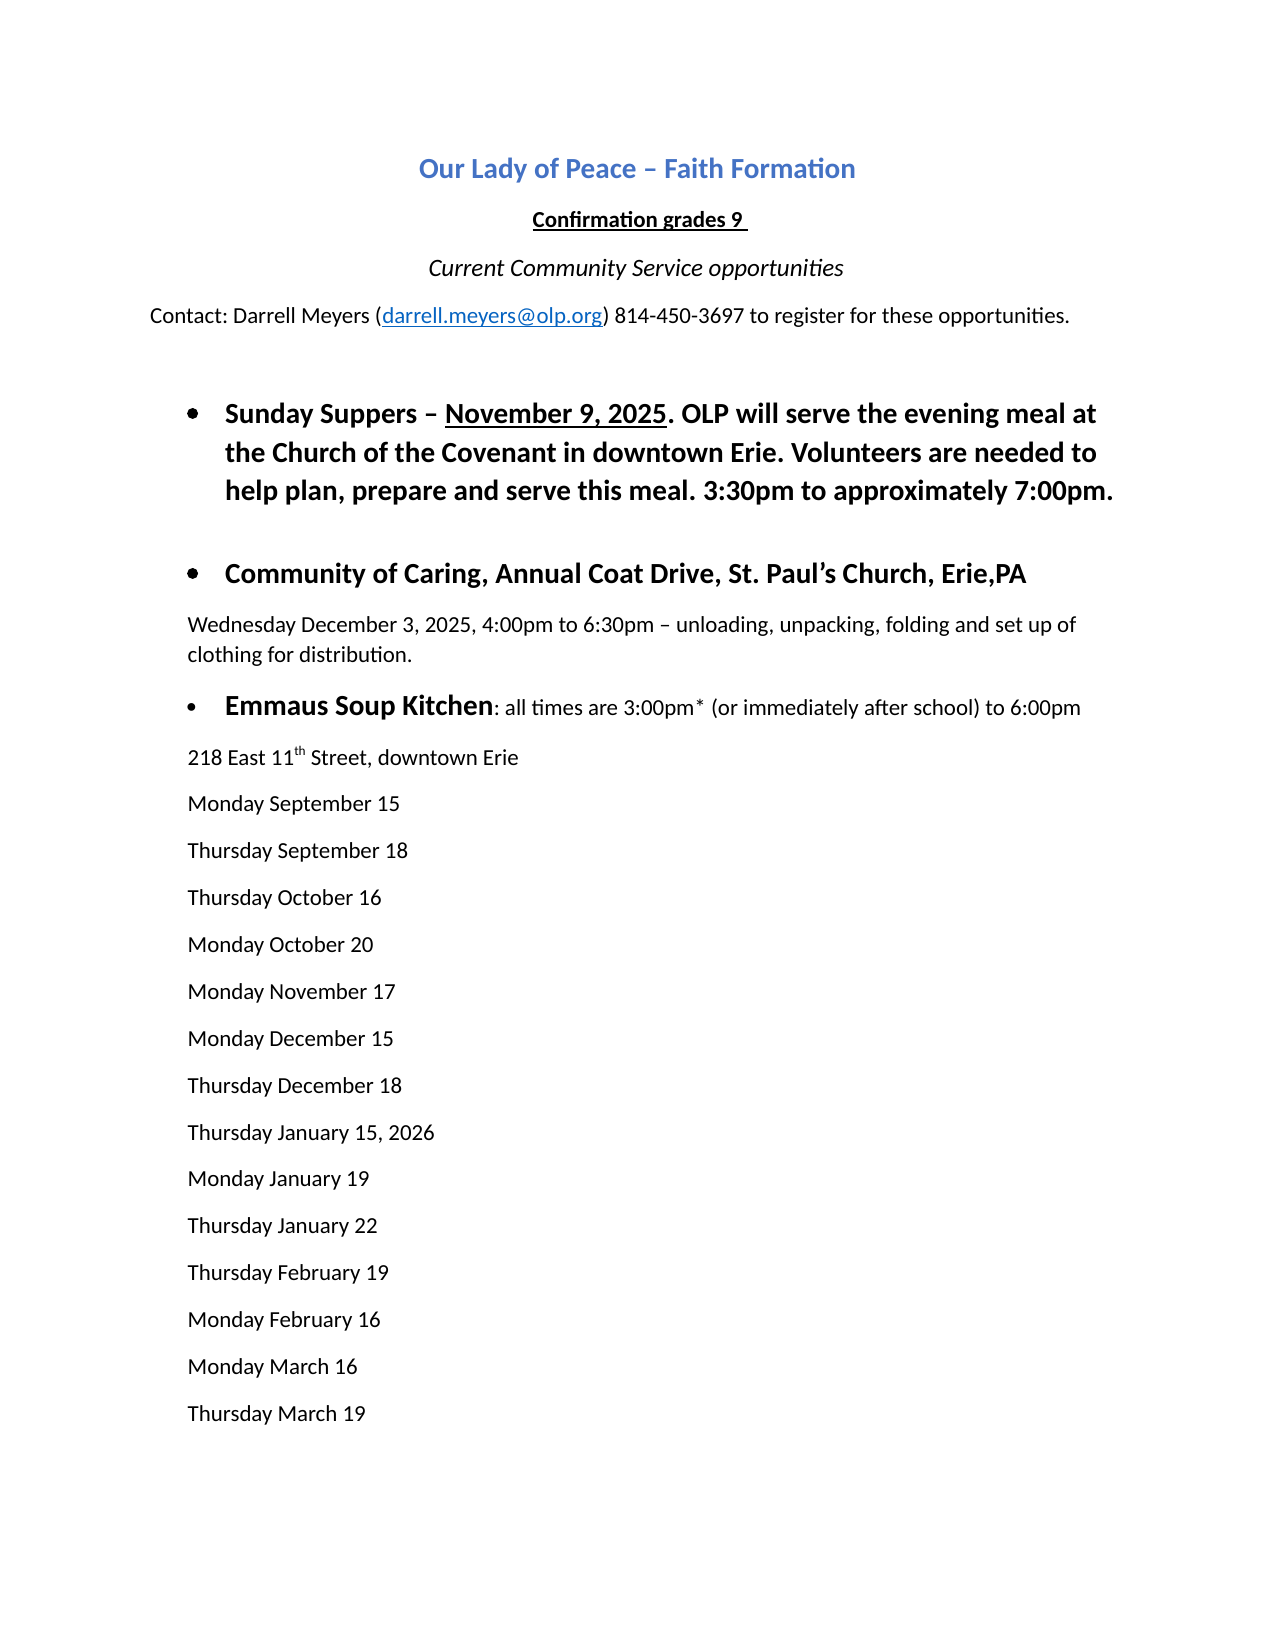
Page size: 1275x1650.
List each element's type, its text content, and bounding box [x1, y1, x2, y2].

text 218 East 11th Street, downtown Erie [150, 743, 1125, 771]
text Thursday September 18 [150, 836, 1125, 864]
text Monday January 19 [150, 1164, 1125, 1192]
text Thursday January 22 [150, 1211, 1125, 1239]
text Monday November 17 [150, 977, 1125, 1005]
text Thursday March 19 [150, 1399, 1125, 1427]
text Monday December 15 [150, 1024, 1125, 1052]
text Monday March 16 [150, 1352, 1125, 1380]
text Wednesday December 3, 2025, 4:00pm to 6:30pm – unloading, unpacking, folding and set up of clothing for distribution. [187, 610, 1125, 669]
text Contact: Darrell Meyers (darrell.meyers@olp.org) 814-450-3697 to register for these opportunities. [150, 302, 1125, 329]
text Thursday October 16 [150, 883, 1125, 911]
list Community of Caring, Annual Coat Drive, St. Paul’s Church, Erie,PA [187, 555, 1125, 591]
text Our Lady of Peace – Faith Formation [150, 150, 1125, 186]
list Emmaus Soup Kitchen: all times are 3:00pm* (or immediately after school) to 6:00pm [187, 687, 1125, 723]
text Monday October 20 [150, 930, 1125, 958]
text Monday September 15 [150, 789, 1125, 817]
text Current Community Service opportunities [150, 252, 1125, 282]
text Thursday February 19 [150, 1258, 1125, 1286]
text Thursday January 15, 2026 [150, 1118, 1125, 1146]
list Sunday Suppers – November 9, 2025. OLP will serve the evening meal at the Church of the Covenant in downtown Erie. Volunteers are needed to help plan, prepare and serve this meal. 3:30pm to approximately 7:00pm. [187, 395, 1125, 508]
text Confirmation grades 9 [150, 205, 1125, 233]
text Thursday December 18 [150, 1071, 1125, 1099]
text Monday February 16 [150, 1305, 1125, 1333]
